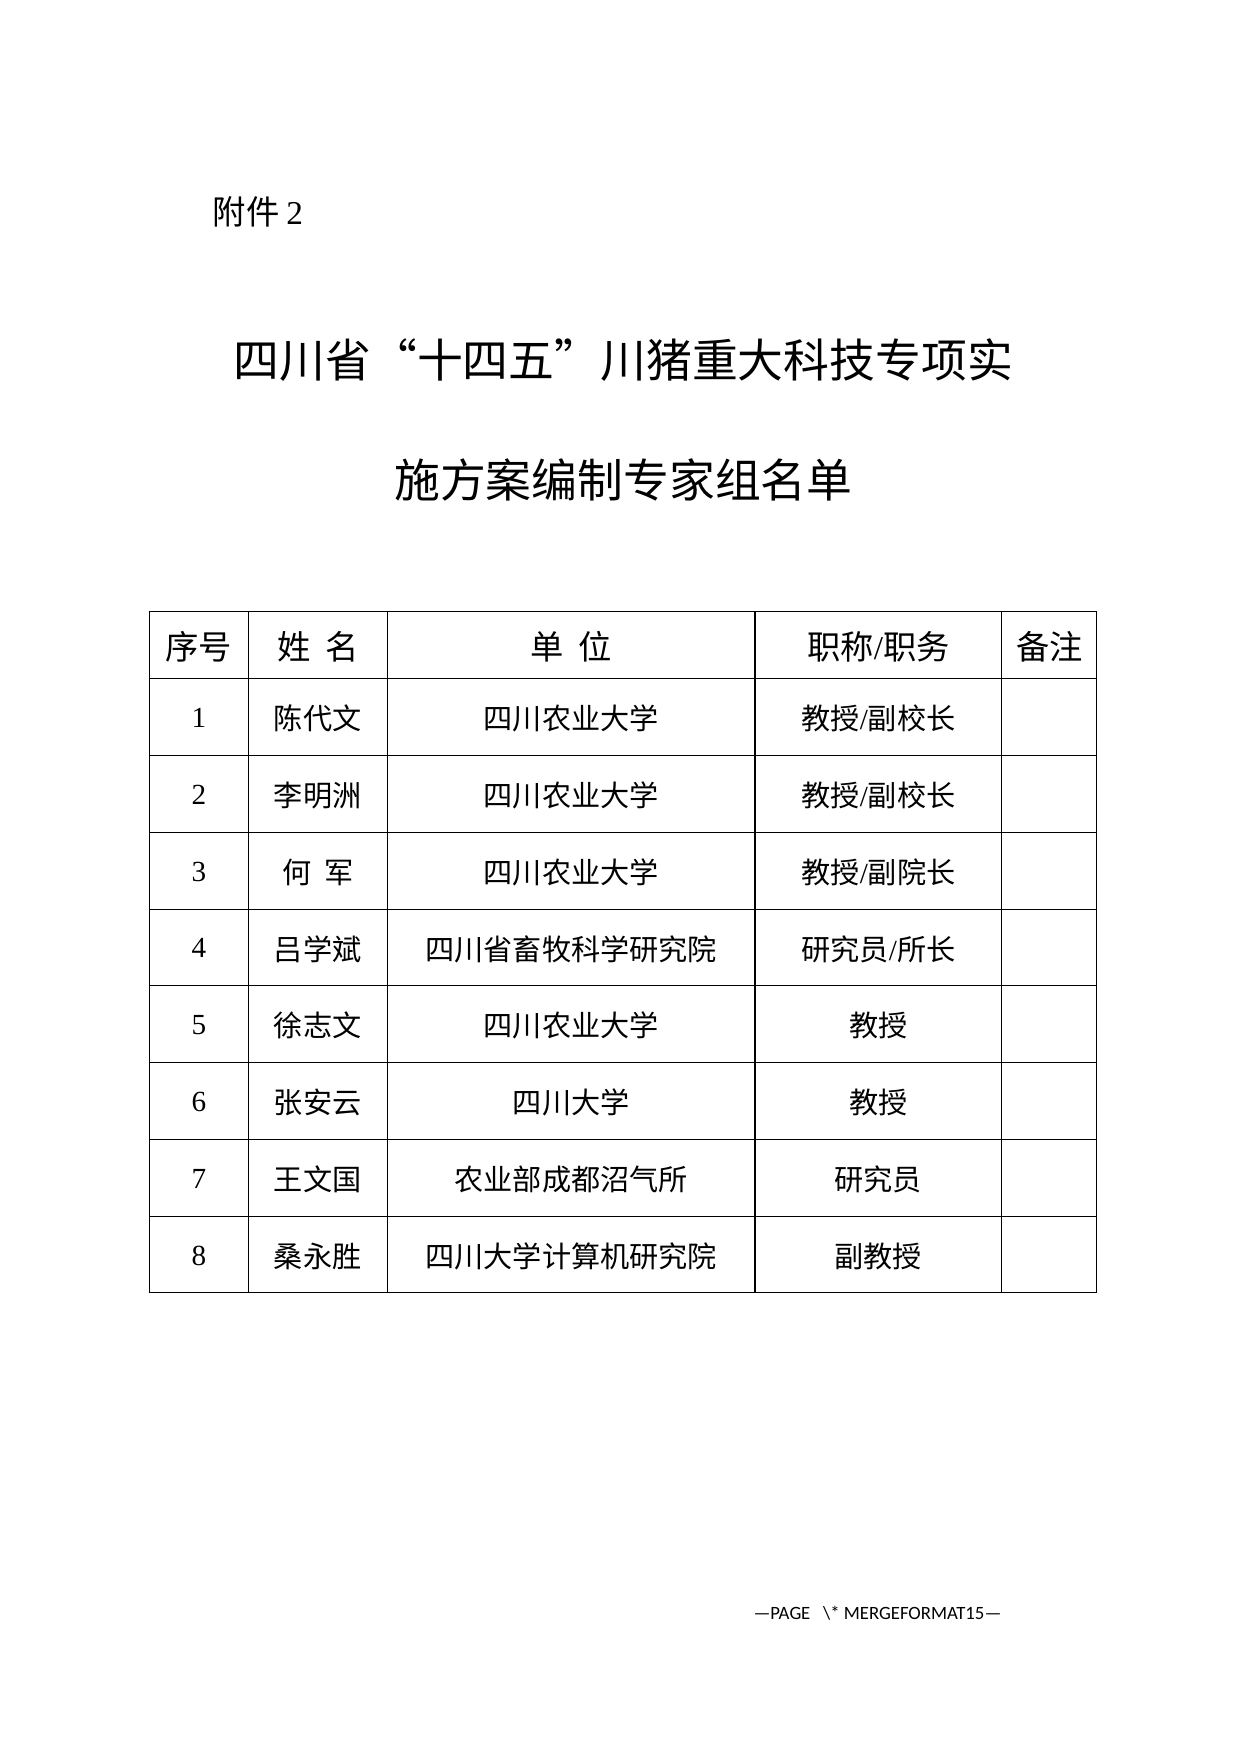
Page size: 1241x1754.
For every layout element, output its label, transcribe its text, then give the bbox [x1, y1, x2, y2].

table_header 备注 [1002, 612, 1096, 678]
table_cell [1002, 833, 1096, 908]
table_cell 四川大学 [388, 1063, 754, 1139]
table_cell 四川省畜牧科学研究院 [388, 910, 754, 985]
table_cell 陈代文 [249, 679, 387, 755]
table_cell 吕学斌 [249, 910, 387, 985]
table_cell 王文国 [249, 1140, 387, 1216]
table_cell 四川农业大学 [388, 986, 754, 1062]
table_cell 副教授 [756, 1217, 1001, 1292]
table_cell 李明洲 [249, 756, 387, 832]
table_cell 桑永胜 [249, 1217, 387, 1292]
table_cell 教授/副校长 [756, 679, 1001, 755]
table_cell [1002, 679, 1096, 755]
table_cell 2 [150, 756, 248, 832]
table_cell [1002, 1063, 1096, 1139]
table_header 职称/职务 [756, 612, 1001, 678]
table_cell 5 [150, 986, 248, 1062]
table_cell 1 [150, 679, 248, 755]
table_cell 教授/副校长 [756, 756, 1001, 832]
text 四川省“十四五”川猪重大科技专项实施方案编制专家组名单 [213, 297, 1033, 538]
table_cell [1002, 1217, 1096, 1292]
table_header 序号 [150, 612, 248, 678]
table_cell 教授/副院长 [756, 833, 1001, 908]
table_cell [1002, 1140, 1096, 1216]
table_cell 四川农业大学 [388, 833, 754, 908]
table_header 单 位 [388, 612, 754, 678]
table_cell 8 [150, 1217, 248, 1292]
table_cell 4 [150, 910, 248, 985]
table_header 姓 名 [249, 612, 387, 678]
table_cell 研究员 [756, 1140, 1001, 1216]
table_cell 教授 [756, 1063, 1001, 1139]
table_cell 四川农业大学 [388, 679, 754, 755]
table_cell 6 [150, 1063, 248, 1139]
table_cell [1002, 910, 1096, 985]
table_cell 研究员/所长 [756, 910, 1001, 985]
text 附件2 [213, 177, 1033, 237]
table_cell [1002, 986, 1096, 1062]
table_cell 7 [150, 1140, 248, 1216]
table_cell 徐志文 [249, 986, 387, 1062]
table_cell 3 [150, 833, 248, 908]
table_cell [1002, 756, 1096, 832]
table_cell 四川大学计算机研究院 [388, 1217, 754, 1292]
table_cell 农业部成都沼气所 [388, 1140, 754, 1216]
table_cell 四川农业大学 [388, 756, 754, 832]
table_cell 张安云 [249, 1063, 387, 1139]
table_cell 何 军 [249, 833, 387, 908]
table_cell 教授 [756, 986, 1001, 1062]
